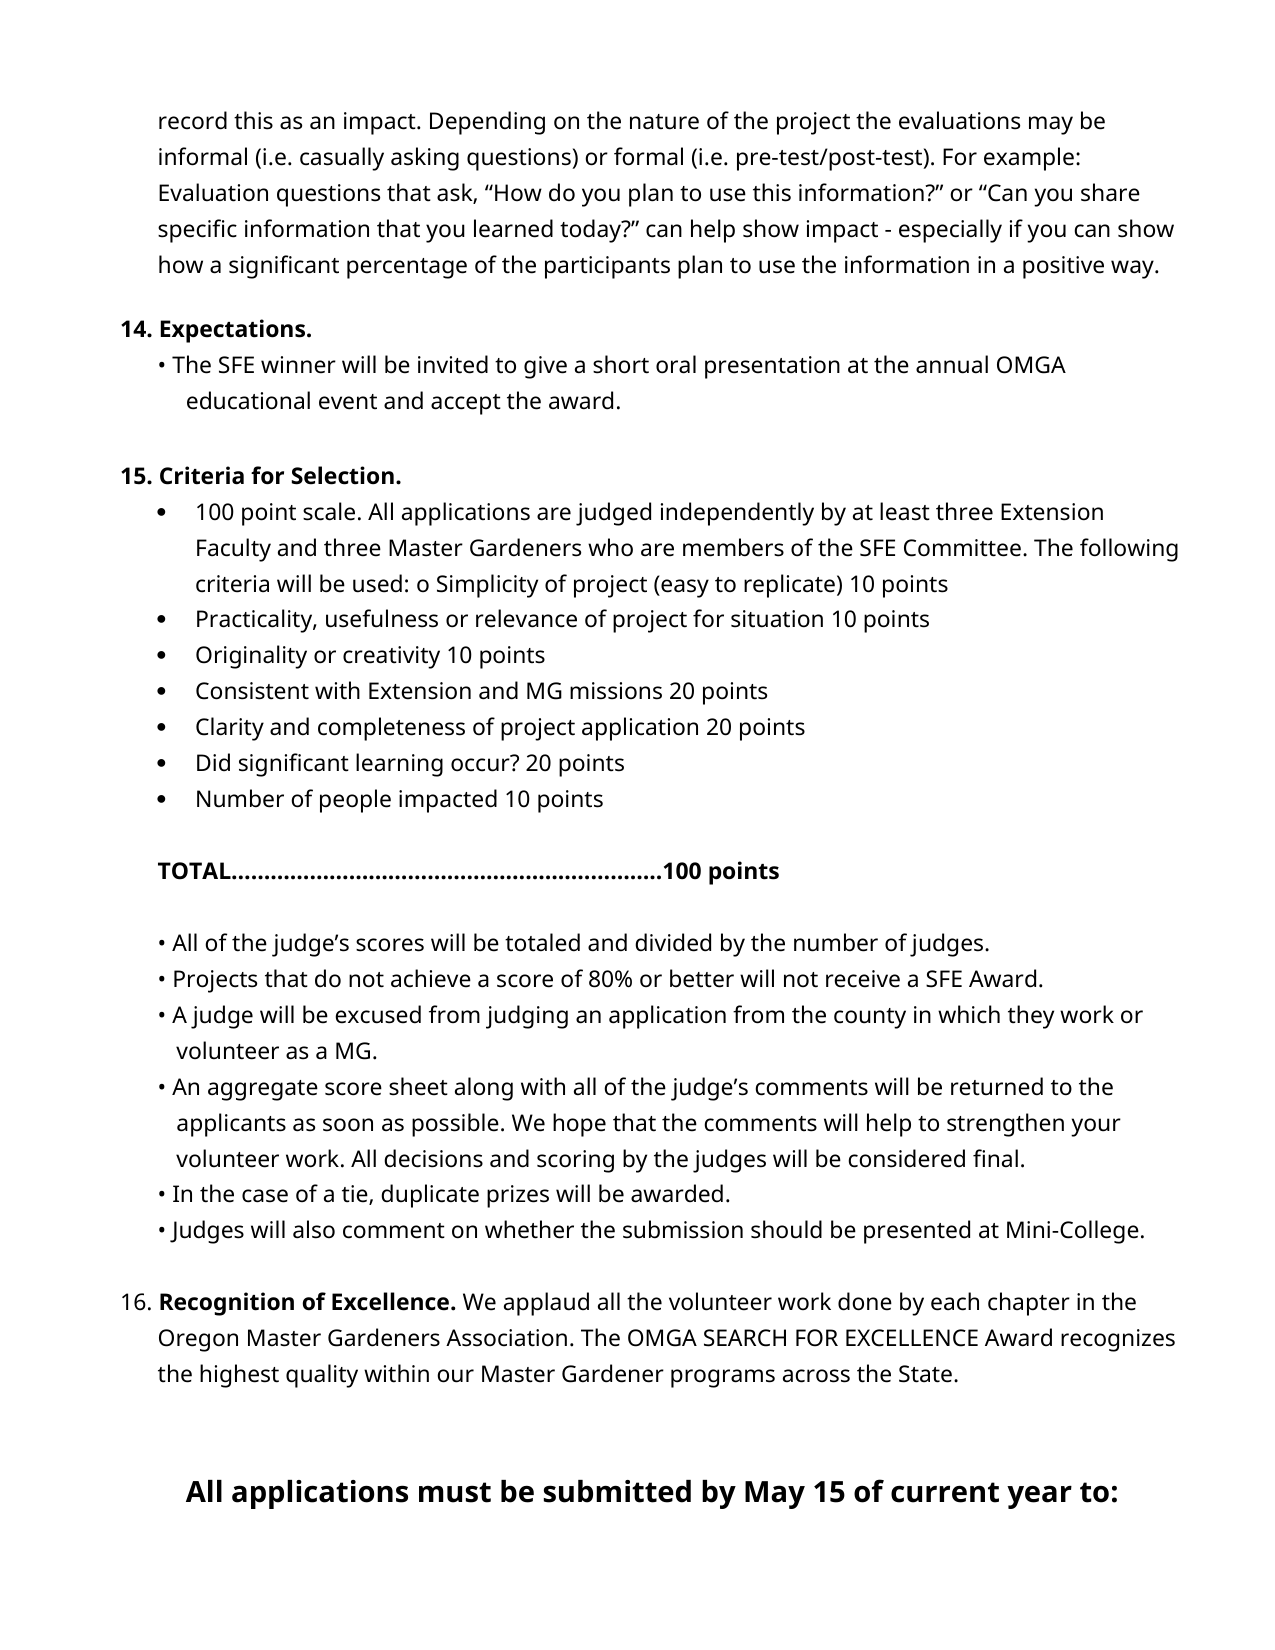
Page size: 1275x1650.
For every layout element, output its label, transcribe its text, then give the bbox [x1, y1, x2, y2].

text • Projects that do not achieve a score of 80% or better will not receive a SFE Award. [157, 963, 1185, 994]
list Did significant learning occur? 20 points [157, 747, 1185, 778]
text All applications must be submitted by May 15 of current year to: [120, 1472, 1185, 1511]
list Number of people impacted 10 points [157, 783, 1185, 814]
text • All of the judge’s scores will be totaled and divided by the number of judges. [157, 927, 1185, 958]
list Consistent with Extension and MG missions 20 points [157, 675, 1185, 707]
list Clarity and completeness of project application 20 points [157, 711, 1185, 742]
list Originality or creativity 10 points [157, 639, 1185, 671]
text TOTAL………………………………………..…..…………..100 points [120, 855, 1185, 886]
text 16. Recognition of Excellence. We applaud all the volunteer work done by each chapter in the Oregon Master Gardeners Association. The OMGA SEARCH FOR EXCELLENCE Award recognizes the highest quality within our Master Gardener programs across the State. [120, 1286, 1185, 1389]
list 100 point scale. All applications are judged independently by at least three Extension Faculty and three Master Gardeners who are members of the SFE Committee. The following criteria will be used: o Simplicity of project (easy to replicate) 10 points [157, 496, 1185, 599]
text • In the case of a tie, duplicate prizes will be awarded. [157, 1178, 1185, 1210]
text 15. Criteria for Selection. [120, 460, 1185, 491]
text • A judge will be excused from judging an application from the county in which they work or volunteer as a MG. [157, 999, 1185, 1066]
list Practicality, usefulness or relevance of project for situation 10 points [157, 603, 1185, 635]
text • The SFE winner will be invited to give a short oral presentation at the annual OMGA educational event and accept the award. [157, 349, 1185, 416]
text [120, 105, 1185, 280]
text • Judges will also comment on whether the submission should be presented at Mini-College. [157, 1214, 1185, 1246]
text 14. Expectations. [120, 313, 1185, 344]
text • An aggregate score sheet along with all of the judge’s comments will be returned to the applicants as soon as possible. We hope that the comments will help to strengthen your volunteer work. All decisions and scoring by the judges will be considered final. [157, 1071, 1185, 1174]
